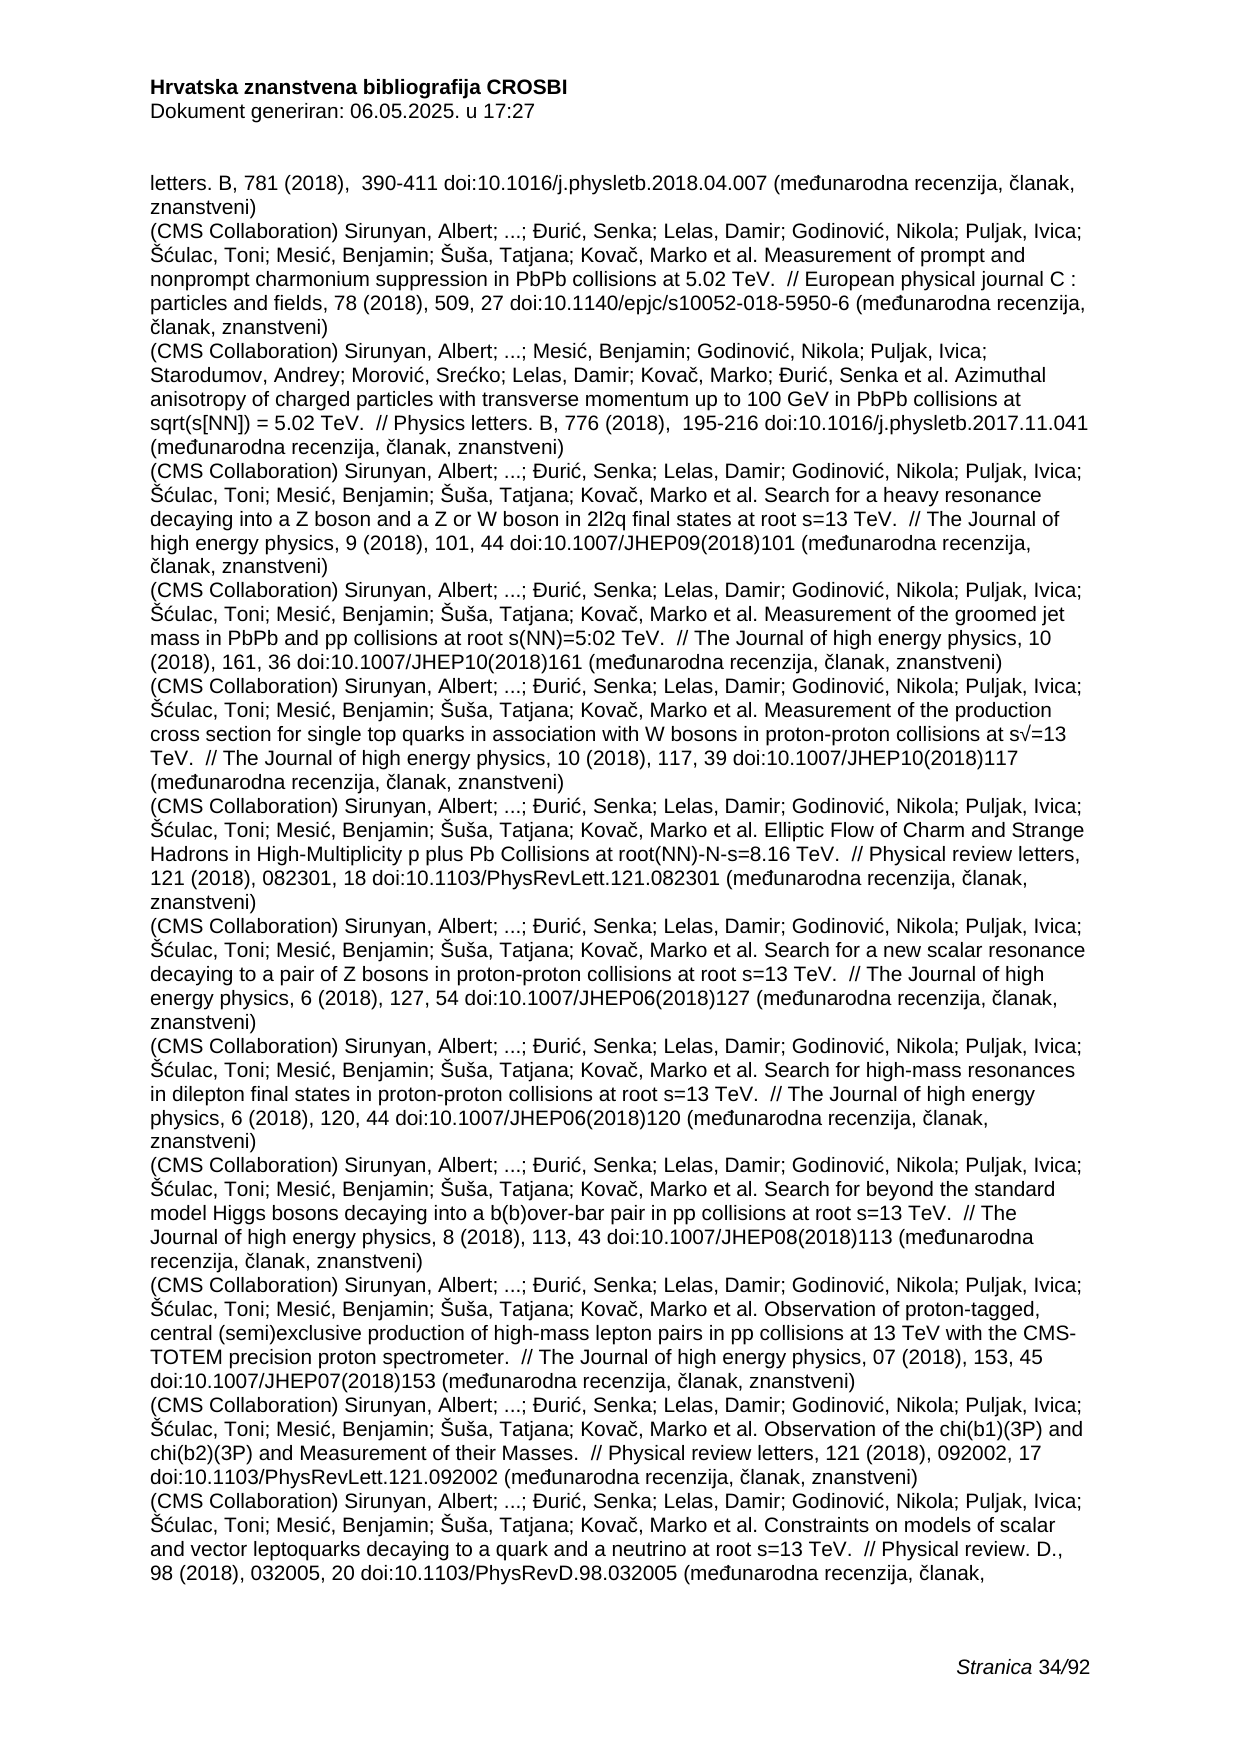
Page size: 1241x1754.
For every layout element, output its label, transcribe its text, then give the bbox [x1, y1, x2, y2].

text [150, 171, 1090, 219]
text (CMS Collaboration) Sirunyan, Albert; ...; Mesić, Benjamin; Godinović, Nikola; Puljak, Ivica; Starodumov, Andrey; Morović, Srećko; Lelas, Damir; Kovač, Marko; Đurić, Senka et al. [150, 339, 1090, 458]
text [150, 1489, 1090, 1584]
